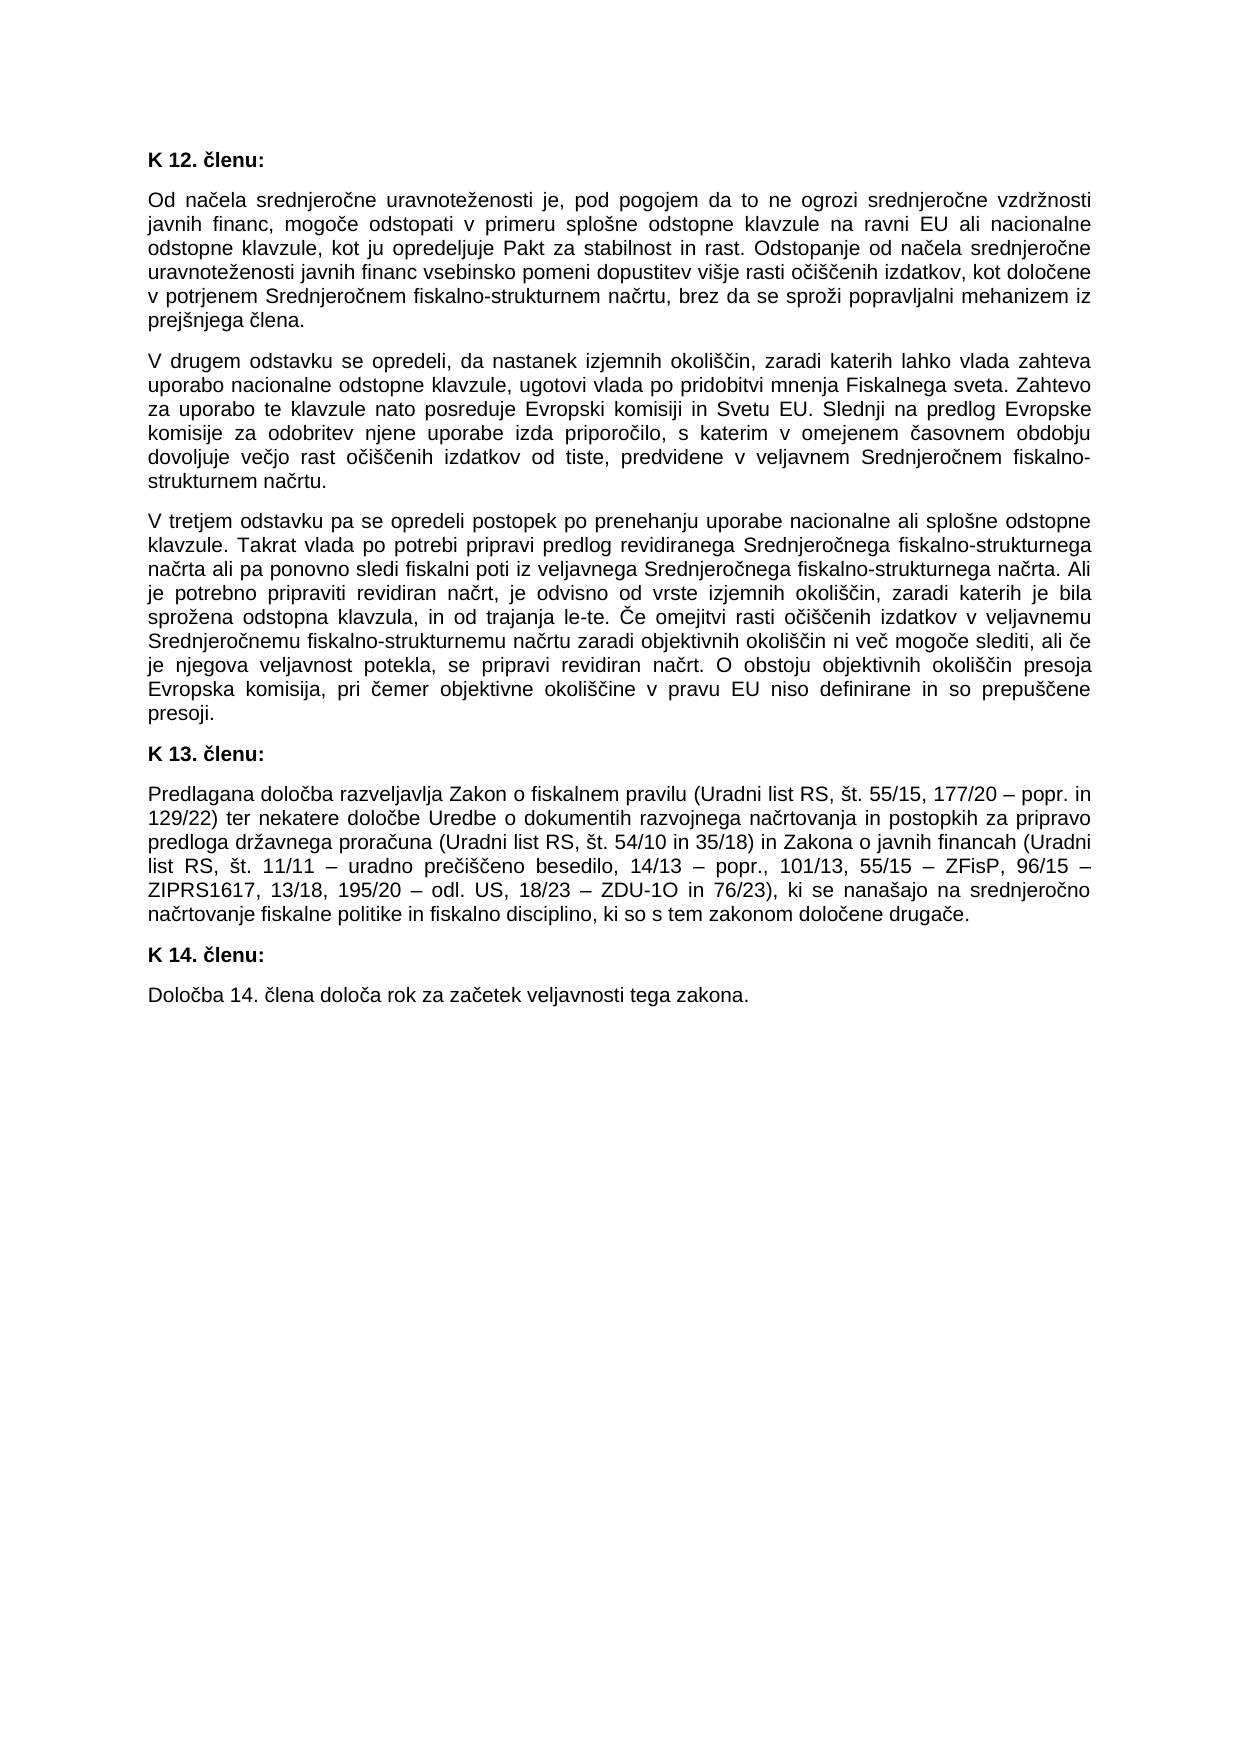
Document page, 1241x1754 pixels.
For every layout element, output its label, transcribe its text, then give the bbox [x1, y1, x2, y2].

text K 12. členu: [148, 148, 1093, 172]
text K 13. členu: [148, 741, 1093, 765]
text K 14. členu: [148, 942, 1093, 966]
text Od načela srednjeročne uravnoteženosti je, pod pogojem da to ne ogrozi srednjeročne vzdržnosti javnih financ, mogoče odstopati v primeru splošne odstopne klavzule na ravni EU ali nacionalne odstopne klavzule, kot ju opredeljuje Pakt za stabilnost in rast. Odstopanje od načela srednjeročne uravnoteženosti javnih financ vsebinsko pomeni dopustitev višje rasti očiščenih izdatkov, kot določene v potrjenem Srednjeročnem fiskalno-strukturnem načrtu, brez da se sproži popravljalni mehanizem iz prejšnjega člena. [148, 188, 1093, 332]
text Določba 14. člena določa rok za začetek veljavnosti tega zakona. [148, 983, 1093, 1007]
text V drugem odstavku se opredeli, da nastanek izjemnih okoliščin, zaradi katerih lahko vlada zahteva uporabo nacionalne odstopne klavzule, ugotovi vlada po pridobitvi mnenja Fiskalnega sveta. Zahtevo za uporabo te klavzule nato posreduje Evropski komisiji in Svetu EU. Slednji na predlog Evropske komisije za odobritev njene uporabe izda priporočilo, s katerim v omejenem časovnem obdobju dovoljuje večjo rast očiščenih izdatkov od tiste, predvidene v veljavnem Srednjeročnem fiskalno-strukturnem načrtu. [148, 349, 1093, 492]
text V tretjem odstavku pa se opredeli postopek po prenehanju uporabe nacionalne ali splošne odstopne klavzule. Takrat vlada po potrebi pripravi predlog revidiranega Srednjeročnega fiskalno-strukturnega načrta ali pa ponovno sledi fiskalni poti iz veljavnega Srednjeročnega fiskalno-strukturnega načrta. Ali je potrebno pripraviti revidiran načrt, je odvisno od vrste izjemnih okoliščin, zaradi katerih je bila sprožena odstopna klavzula, in od trajanja le-te. Če omejitvi rasti očiščenih izdatkov v veljavnemu Srednjeročnemu fiskalno-strukturnemu načrtu zaradi objektivnih okoliščin ni več mogoče slediti, ali če je njegova veljavnost potekla, se pripravi revidiran načrt. O obstoju objektivnih okoliščin presoja Evropska komisija, pri čemer objektivne okoliščine v pravu EU niso definirane in so prepuščene presoji. [148, 509, 1093, 725]
text Predlagana določba razveljavlja Zakon o fiskalnem pravilu (Uradni list RS, št. 55/15, 177/20 – popr. in 129/22) ter nekatere določbe Uredbe o dokumentih razvojnega načrtovanja in postopkih za pripravo predloga državnega proračuna (Uradni list RS, št. 54/10 in 35/18) in Zakona o javnih financah (Uradni list RS, št. 11/11 – uradno prečiščeno besedilo, 14/13 – popr., 101/13, 55/15 – ZFisP, 96/15 – ZIPRS1617, 13/18, 195/20 – odl. US, 18/23 – ZDU-1O in 76/23), ki se nanašajo na srednjeročno načrtovanje fiskalne politike in fiskalno disciplino, ki so s tem zakonom določene drugače. [148, 782, 1093, 926]
